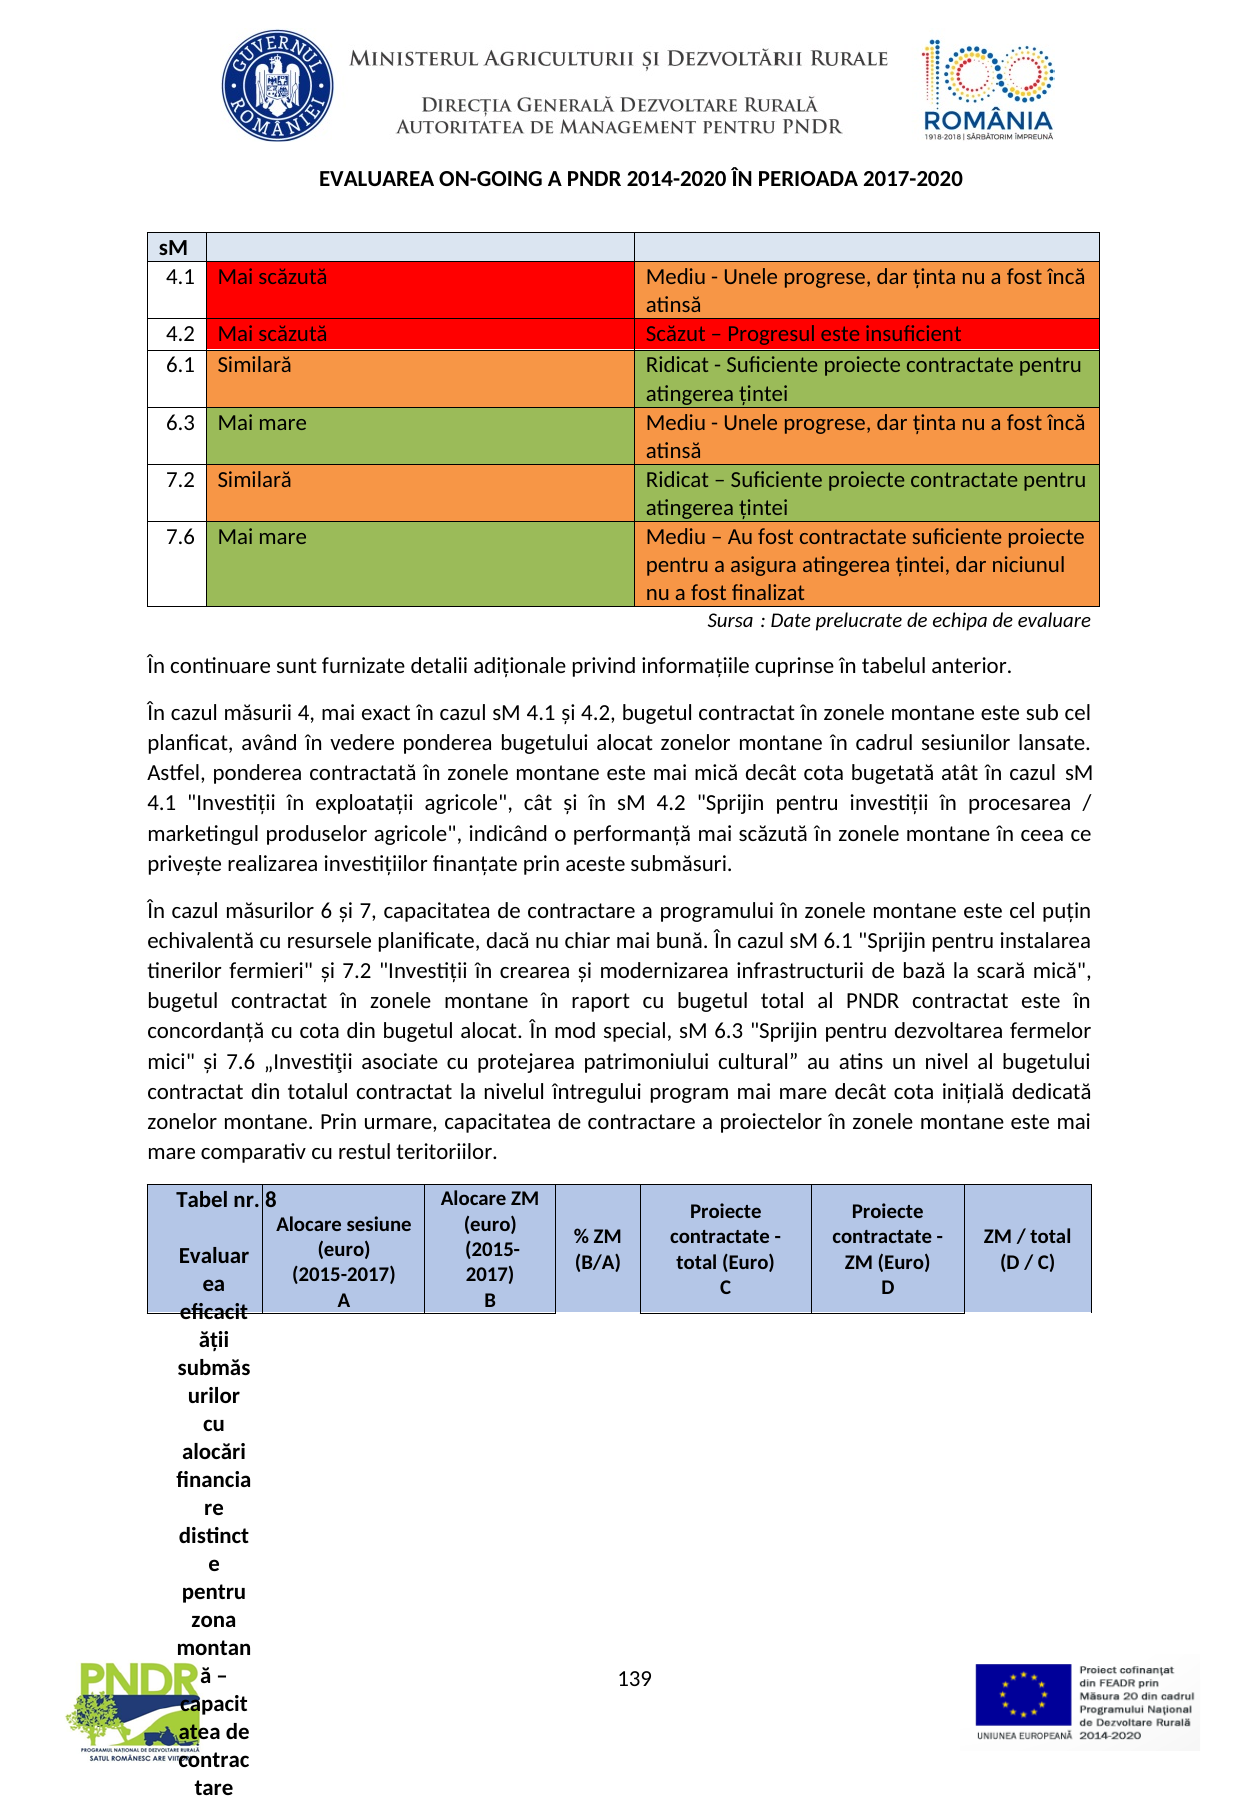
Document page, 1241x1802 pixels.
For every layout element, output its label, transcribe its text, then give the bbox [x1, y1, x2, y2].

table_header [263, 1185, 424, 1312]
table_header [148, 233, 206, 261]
picture [220, 28, 1055, 142]
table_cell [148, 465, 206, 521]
text În cazul măsurii 4, mai exact în cazul sM 4.1 și 4.2, bugetul contractat în zonele montane este sub cel planficat, având în vedere ponderea bugetului alocat zonelor montane în cadrul sesiunilor lansate. Astfel, ponderea contractată în zonele montane este mai mică decât cota bugetată atât în cazul ​​sM 4.1 "Investiții în exploatații agricole", cât și în sM 4.2 "Sprijin pentru investiții în procesarea / marketingul produselor agricole", indicând o performanță mai scăzută în zonele montane în ceea ce privește realizarea investițiilor finanțate prin aceste submăsuri. [147, 698, 1093, 877]
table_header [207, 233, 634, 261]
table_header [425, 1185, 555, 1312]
text Evaluarea eficacității submăsurilor cu alocări financiare distincte pentru zona montană – capacitatea de contractare [176, 1185, 252, 1801]
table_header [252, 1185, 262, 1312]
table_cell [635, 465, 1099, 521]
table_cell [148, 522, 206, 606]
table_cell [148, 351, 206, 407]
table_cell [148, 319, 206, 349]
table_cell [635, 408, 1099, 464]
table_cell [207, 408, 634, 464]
text În cazul măsurilor 6 și 7, capacitatea de contractare a programului în zonele montane este cel puțin echivalentă cu resursele planificate, dacă nu chiar mai bună. În cazul sM 6.1 "Sprijin pentru instalarea tinerilor fermieri" și 7.2 "Investiții în crearea și modernizarea infrastructurii de bază la scară mică", bugetul contractat în zonele montane în raport cu bugetul total al PNDR contractat este în concordanță cu cota din bugetul alocat. În mod special, sM 6.3 "Sprijin pentru dezvoltarea fermelor mici" și 7.6 „Investiţii asociate cu protejarea patrimoniului cultural” au atins un nivel al bugetului contractat din totalul contractat la nivelul întregului program mai mare decât cota inițială dedicată zonelor montane. Prin urmare, capacitatea de contractare a proiectelor în zonele montane este mai mare comparativ cu restul teritoriilor. [147, 896, 1093, 1166]
text Sursa : Date prelucrate de echipa de evaluare [147, 607, 1093, 632]
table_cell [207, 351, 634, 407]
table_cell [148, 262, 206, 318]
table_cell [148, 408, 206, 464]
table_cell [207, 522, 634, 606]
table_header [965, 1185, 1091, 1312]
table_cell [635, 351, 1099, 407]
text În continuare sunt furnizate detalii adiționale privind informațiile cuprinse în tabelul anterior. [147, 651, 1093, 679]
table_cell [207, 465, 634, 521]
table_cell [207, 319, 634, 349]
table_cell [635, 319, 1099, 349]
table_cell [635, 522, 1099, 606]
picture [64, 1654, 176, 1763]
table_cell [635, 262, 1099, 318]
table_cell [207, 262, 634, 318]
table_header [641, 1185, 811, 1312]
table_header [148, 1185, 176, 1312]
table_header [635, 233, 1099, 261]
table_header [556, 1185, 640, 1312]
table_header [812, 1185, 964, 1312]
picture [960, 1654, 1200, 1751]
